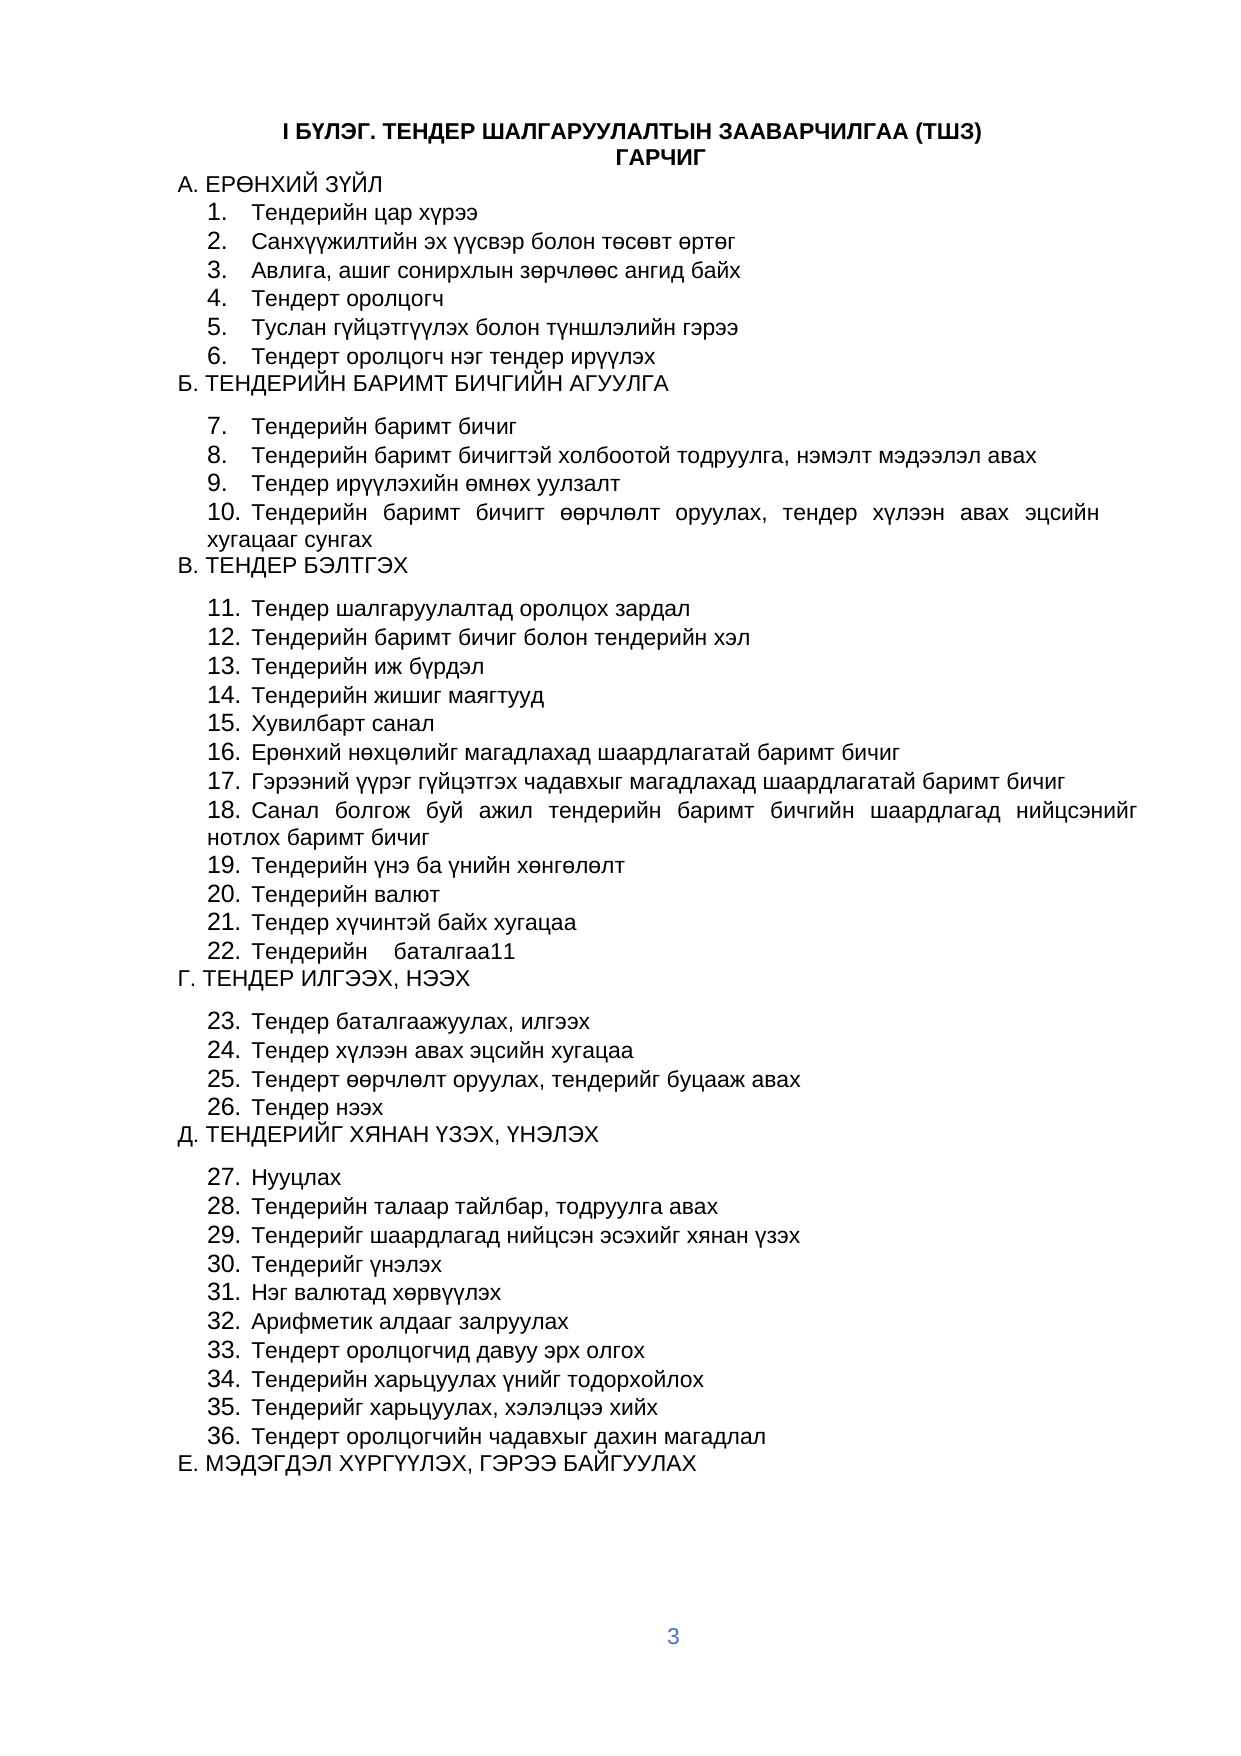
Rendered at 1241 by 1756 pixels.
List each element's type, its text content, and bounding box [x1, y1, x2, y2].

list Тендерийн харьцуулах үнийг тодорхойлох [207, 1363, 1192, 1392]
list Тендер хүчинтэй байх хугацаа [207, 907, 1192, 936]
list Хувилбарт санал [207, 708, 1192, 737]
text В. ТЕНДЕР БЭЛТГЭХ [177, 552, 1192, 579]
list Тендер хүлээн авах эцсийн хугацаа [207, 1035, 1192, 1064]
list Тендерийг шаардлагад нийцсэн эсэхийг хянан үзэх [207, 1220, 1192, 1248]
text Д. ТЕНДЕРИЙГ ХЯНАН ҮЗЭХ, ҮНЭЛЭХ [177, 1121, 1192, 1147]
list Тендерийн баримт бичиг болон тендерийн хэл [207, 622, 1192, 651]
list Нэг валютад хөрвүүлэх [207, 1277, 1192, 1306]
list Ерөнхий нөхцөлийг магадлахад шаардлагатай баримт бичиг [207, 737, 1192, 766]
list Тендер нээх [207, 1092, 1192, 1121]
list Тендерт оролцогчид давуу эрх олгох [207, 1335, 1192, 1363]
list Тендерийн цар хүрээ [207, 197, 1192, 226]
list Тендерийн баталгаа11 Г. ТЕНДЕР ИЛГЭЭХ, НЭЭХ [177, 936, 515, 991]
list Санхүүжилтийн эх үүсвэр болон төсөвт өртөг [207, 226, 1192, 255]
list Тендерийн баримт бичиг [207, 411, 1192, 440]
list Тендерийн талаар тайлбар, тодруулга авах [207, 1191, 1192, 1220]
list Нууцлах [207, 1162, 1192, 1191]
list Е. МЭДЭГДЭЛ ХҮРГҮҮЛЭХ, ГЭРЭЭ БАЙГУУЛАХ [177, 1450, 798, 1476]
list Тендерийн баримт бичигтэй холбоотой тодруулга, нэмэлт мэдээлэл авах [207, 440, 1192, 468]
list Тендерт оролцогчийн чадавхыг дахин магадлал [177, 1421, 798, 1450]
subtitle I БҮЛЭГ. ТЕНДЕР ШАЛГАРУУЛАЛТЫН ЗААВАРЧИЛГАА (ТШЗ) ГАРЧИГ [282, 118, 1047, 171]
list Гэрээний үүрэг гүйцэтгэх чадавхыг магадлахад шаардлагатай баримт бичиг [207, 766, 1192, 795]
list Туслан гүйцэтгүүлэх болон түншлэлийн гэрээ [207, 312, 1192, 341]
list Тендерийн баримт бичигт өөрчлөлт оруулах, тендер хүлээн авах эцсийн хугацааг сунгах [207, 497, 1099, 552]
list Тендер шалгаруулалтад оролцох зардал [207, 593, 1192, 622]
list Тендер баталгаажуулах, илгээх [207, 1006, 1192, 1035]
list Тендерийн валют [207, 878, 1192, 907]
list Б. ТЕНДЕРИЙН БАРИМТ БИЧГИЙН АГУУЛГА [177, 370, 714, 396]
list Тендерт оролцогч [207, 283, 1192, 312]
list Тендерийн үнэ ба үнийн хөнгөлөлт [207, 850, 1192, 878]
list Тендер ирүүлэхийн өмнөх уулзалт [207, 468, 1192, 497]
list Тендерийг үнэлэх [207, 1248, 1192, 1277]
list Тендерийн иж бүрдэл [207, 651, 1192, 680]
list Тендерт оролцогч нэг тендер ирүүлэх [177, 341, 714, 370]
list Тендерт өөрчлөлт оруулах, тендерийг буцааж авах [207, 1064, 1192, 1092]
list Санал болгож буй ажил тендерийн баримт бичгийн шаардлагад нийцсэнийг нотлох баримт бичиг [207, 795, 1138, 850]
list Арифметик алдааг залруулах [207, 1306, 1192, 1335]
list Тендерийн жишиг маягтууд [207, 680, 1192, 708]
list А. ЕРӨНХИЙ ЗҮЙЛ [177, 171, 911, 197]
list Авлига, ашиг сонирхлын зөрчлөөс ангид байх [207, 255, 1192, 283]
list Тендерийг харьцуулах, хэлэлцээ хийх [207, 1392, 1192, 1421]
